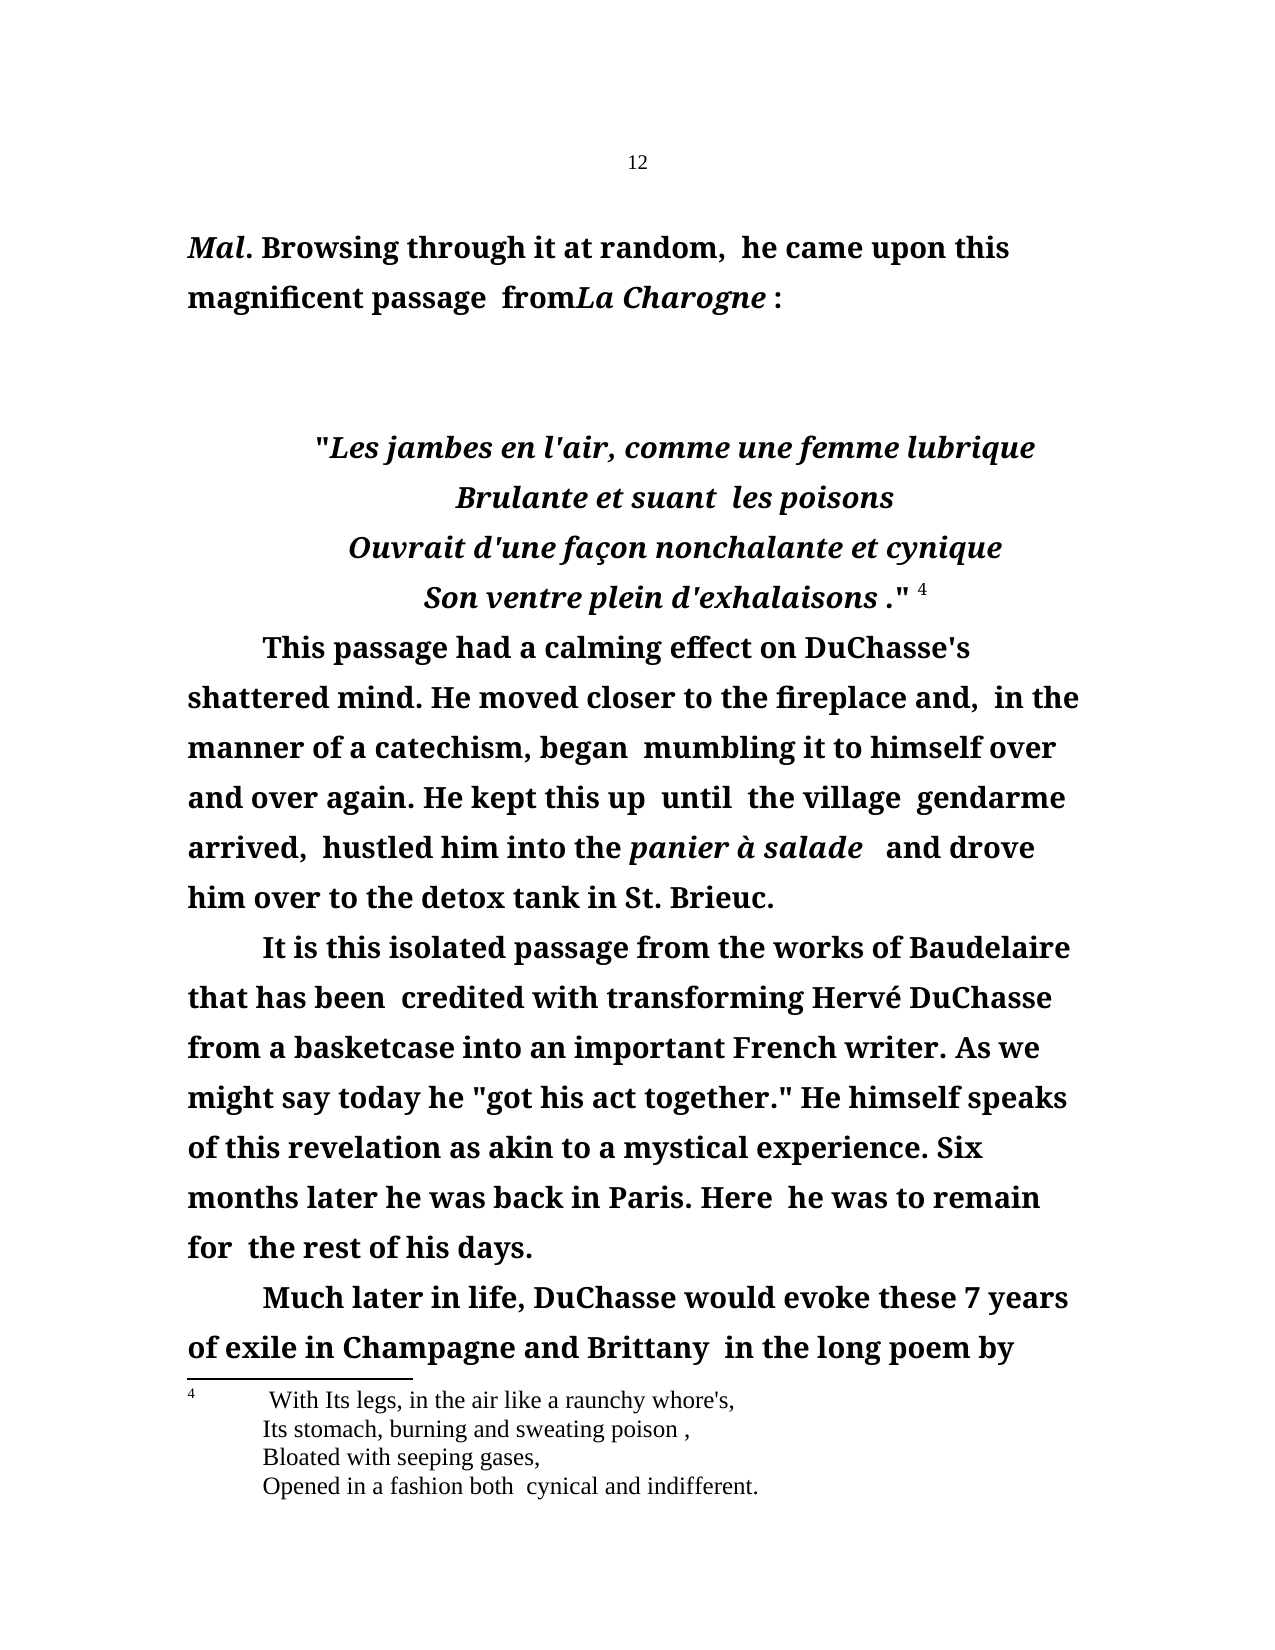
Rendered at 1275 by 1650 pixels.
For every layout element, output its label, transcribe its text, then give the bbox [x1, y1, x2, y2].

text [187, 1267, 1087, 1367]
text It is this isolated passage from the works of Baudelaire that has been credited with transforming Hervé DuChasse from a basketcase into an important French writer. As we might say today he "got his act together." He himself speaks of this revelation as akin to a mystical experience. Six months later he was back in Paris. Here he was to remain for the rest of his days. [187, 917, 1087, 1267]
text This passage had a calming effect on DuChasse's shattered mind. He moved closer to the fireplace and, in the manner of a catechism, began mumbling it to himself over and over again. He kept this up until the village gendarme arrived, hustled him into the panier à salade and drove him over to the detox tank in St. Brieuc. [187, 617, 1087, 917]
text Son ventre plein d'exhalaisons ." [187, 567, 1087, 617]
text Ouvrait d'une façon nonchalante et cynique [187, 517, 1087, 567]
text "Les jambes en l'air, comme une femme lubrique [187, 417, 1087, 467]
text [187, 217, 1087, 317]
text Brulante et suant les poisons [187, 467, 1087, 517]
